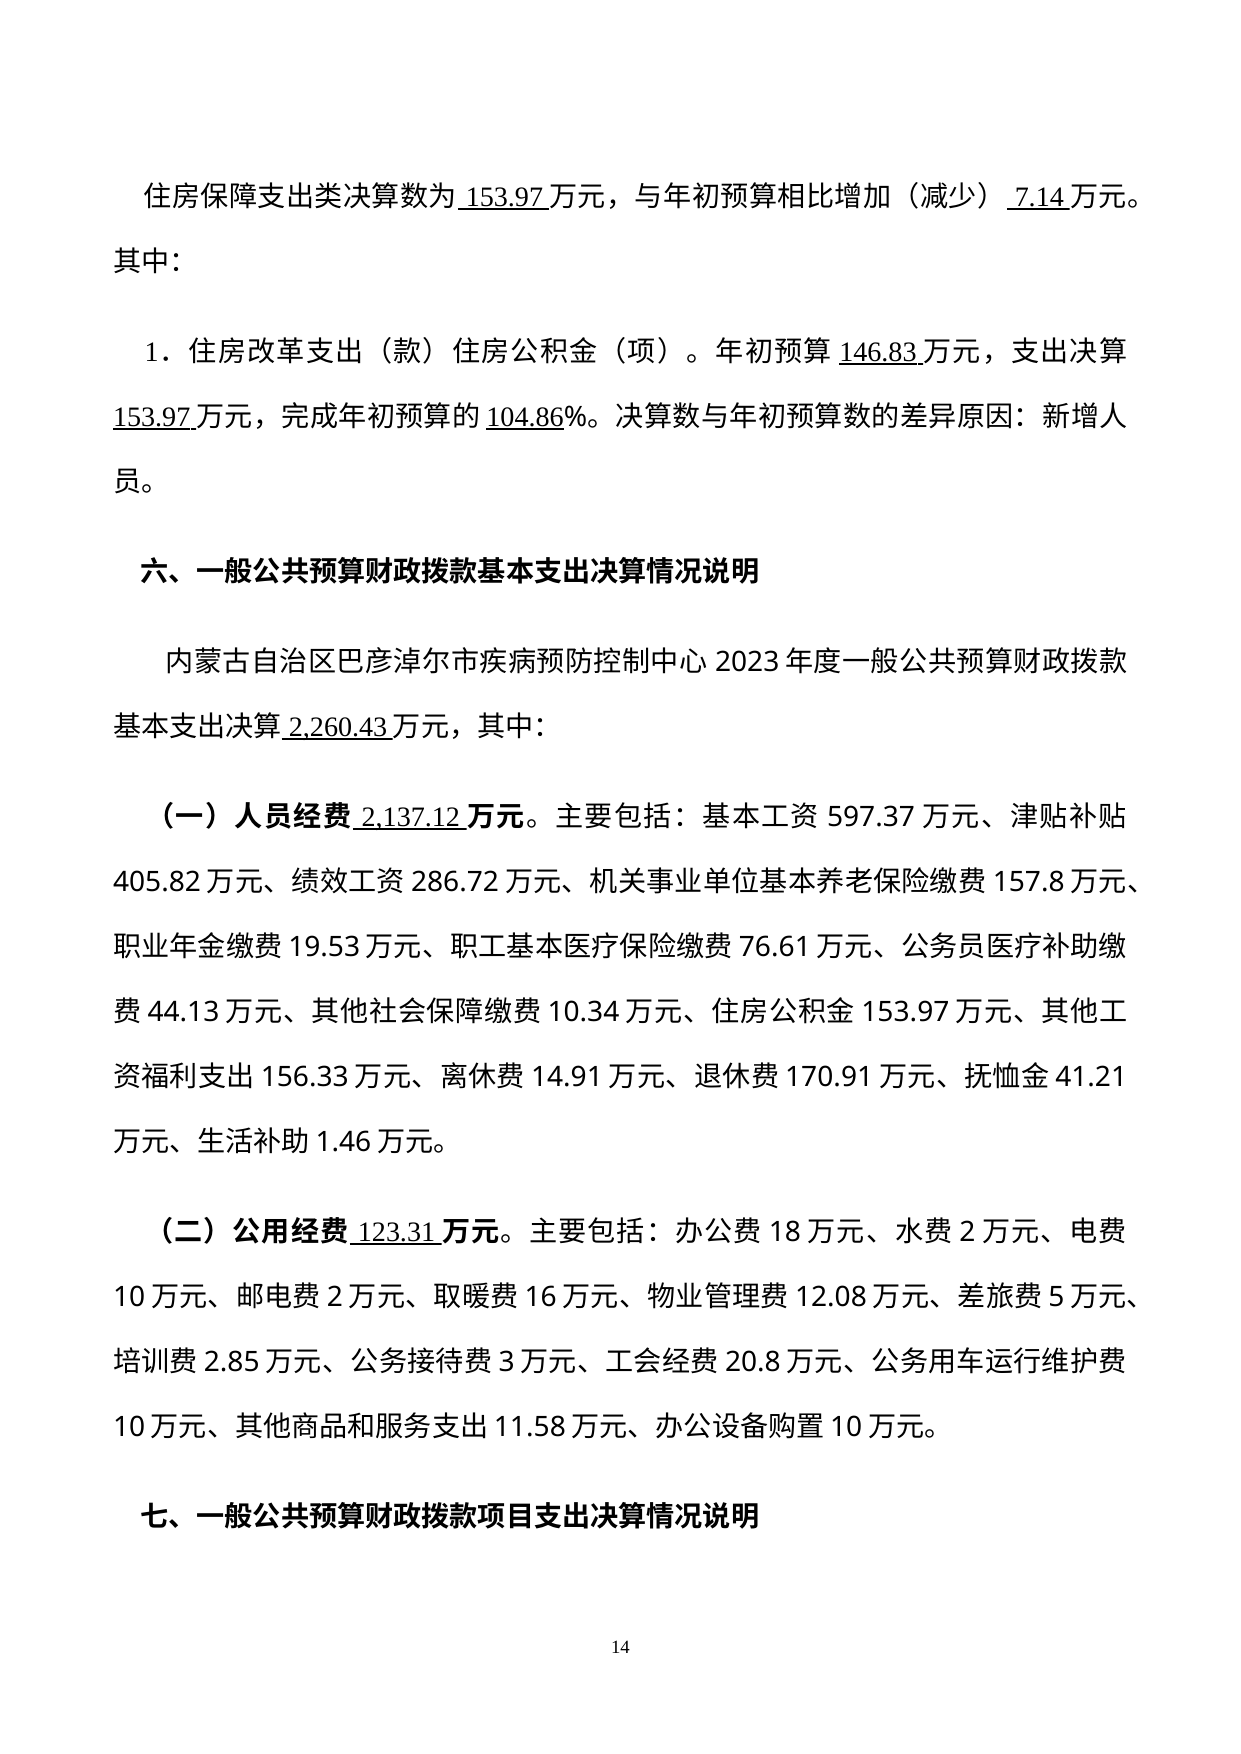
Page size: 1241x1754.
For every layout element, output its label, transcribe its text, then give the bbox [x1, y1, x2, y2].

text （二）公用经费 123.31万元。主要包括：办公费18万元、水费2万元、电费10万元、邮电费2万元、取暖费16万元、物业管理费12.08万元、差旅费5万元、培训费2.85万元、公务接待费3万元、工会经费20.8万元、公务用车运行维护费10万元、其他商品和服务支出11.58万元、办公设备购置10万元。 [113, 1197, 1127, 1457]
text 七、一般公共预算财政拨款项目支出决算情况说明 [113, 1482, 1127, 1547]
text 1．住房改革支出（款）住房公积金（项）。年初预算146.83万元，支出决算153.97万元，完成年初预算的104.86%。决算数与年初预算数的差异原因：新增人员。 [113, 317, 1127, 512]
text 住房保障支出类决算数为 153.97万元，与年初预算相比增加（减少） 7.14万元。其中： [113, 162, 1127, 292]
text 六、一般公共预算财政拨款基本支出决算情况说明 [113, 537, 1127, 602]
text （一）人员经费 2,137.12万元。主要包括：基本工资597.37万元、津贴补贴405.82万元、绩效工资286.72万元、机关事业单位基本养老保险缴费157.8万元、职业年金缴费19.53万元、职工基本医疗保险缴费76.61万元、公务员医疗补助缴费44.13万元、其他社会保障缴费10.34万元、住房公积金153.97万元、其他工资福利支出156.33万元、离休费14.91万元、退休费170.91万元、抚恤金41.21万元、生活补助1.46万元。 [113, 782, 1127, 1172]
text 内蒙古自治区巴彦淖尔市疾病预防控制中心 2023年度一般公共预算财政拨款基本支出决算 2,260.43万元，其中： [113, 627, 1127, 757]
